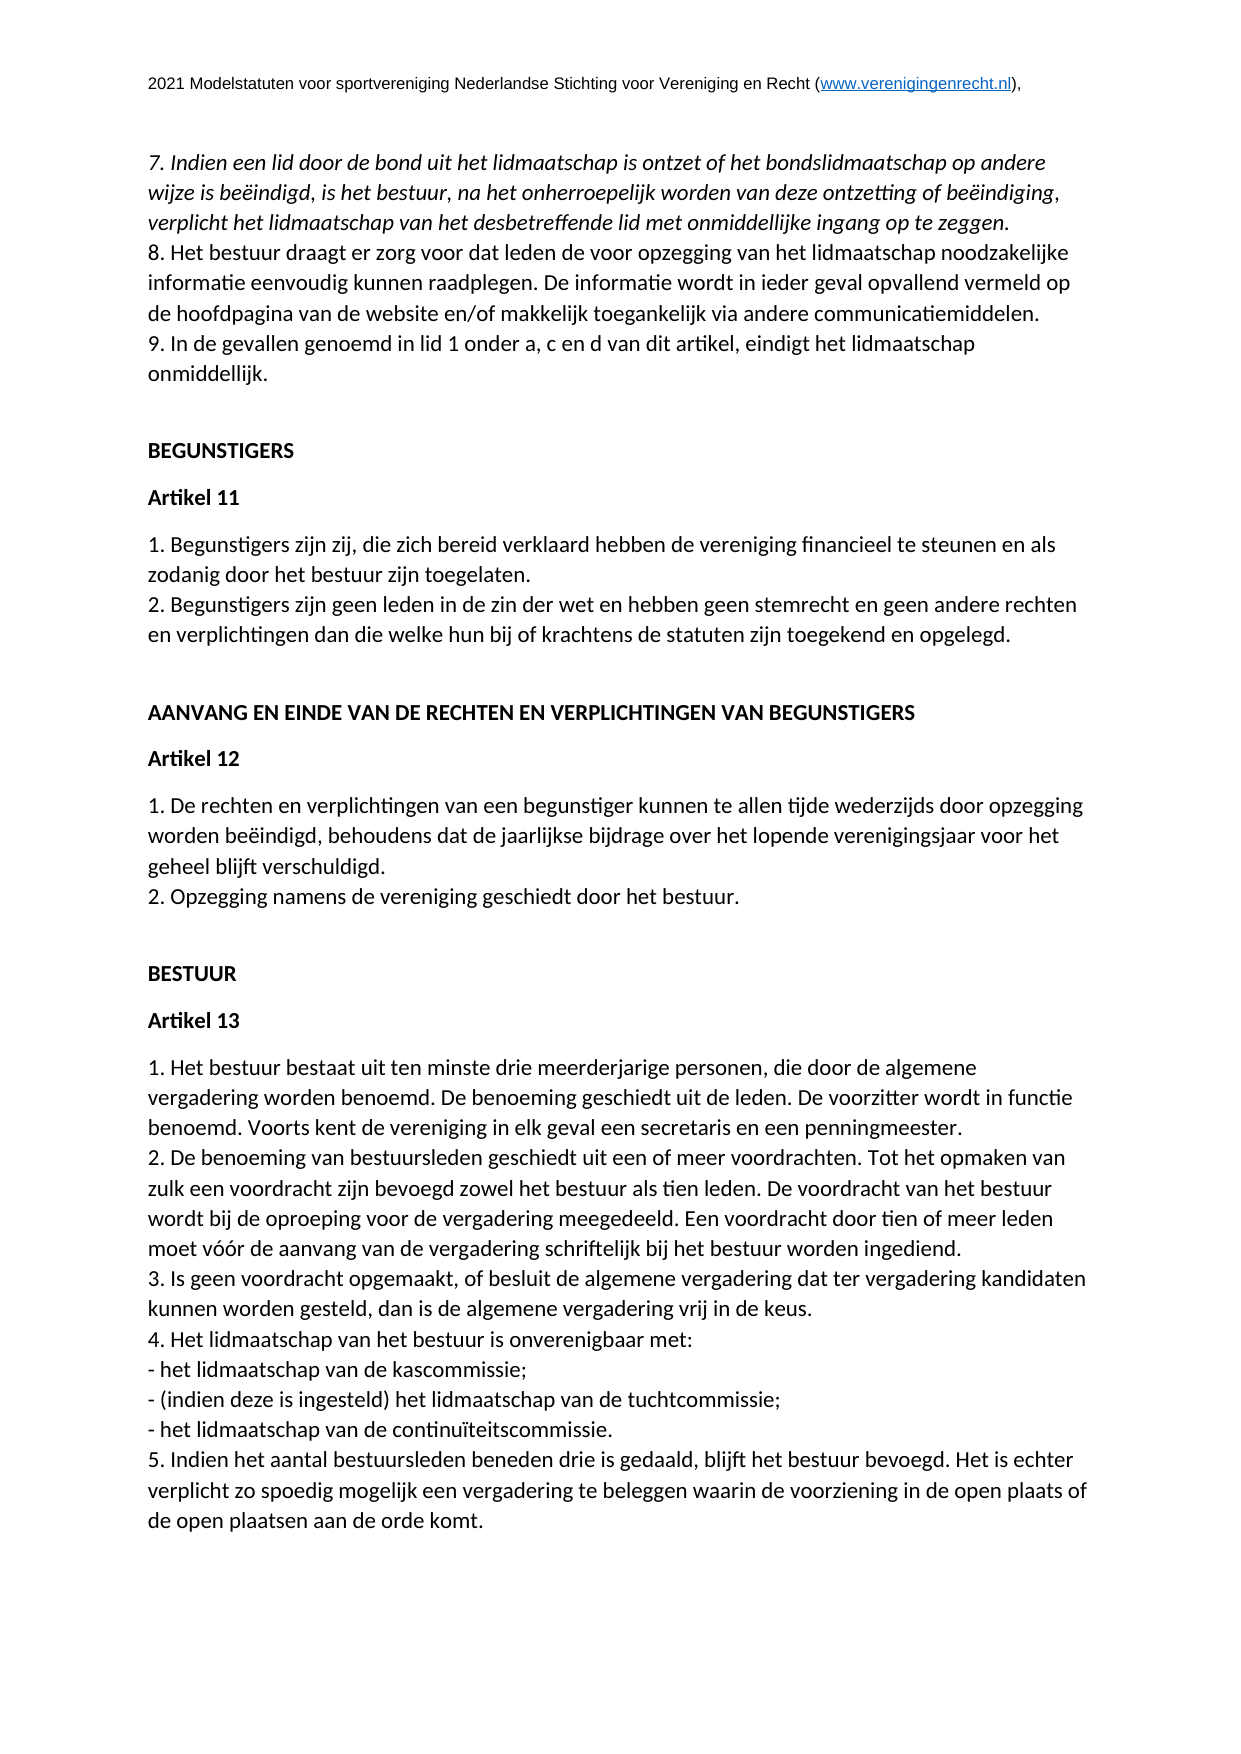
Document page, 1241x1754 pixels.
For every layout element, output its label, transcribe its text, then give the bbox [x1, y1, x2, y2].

text 1. Het bestuur bestaat uit ten minste drie meerderjarige personen, die door de algemene vergadering worden benoemd. De benoeming geschiedt uit de leden. De voorzitter wordt in functie benoemd. Voorts kent de vereniging in elk geval een secretaris en een penningmeester. [148, 1053, 1093, 1141]
text - (indien deze is ingesteld) het lidmaatschap van de tuchtcommissie; [148, 1385, 1093, 1413]
text 5. Indien het aantal bestuursleden beneden drie is gedaald, blijft het bestuur bevoegd. Het is echter verplicht zo spoedig mogelijk een vergadering te beleggen waarin de voorziening in de open plaats of de open plaatsen aan de orde komt. [148, 1446, 1093, 1534]
text 9. In de gevallen genoemd in lid 1 onder a, c en d van dit artikel, eindigt het lidmaatschap onmiddellijk. [148, 329, 1093, 387]
text Artikel 12 [148, 744, 1093, 772]
text - het lidmaatschap van de kascommissie; [148, 1355, 1093, 1383]
text BEGUNSTIGERS [148, 436, 1093, 464]
text 4. Het lidmaatschap van het bestuur is onverenigbaar met: [148, 1325, 1093, 1353]
text 2. Begunstigers zijn geen leden in de zin der wet en hebben geen stemrecht en geen andere rechten en verplichtingen dan die welke hun bij of krachtens de statuten zijn toegekend en opgelegd. [148, 590, 1093, 648]
text 7. Indien een lid door de bond uit het lidmaatschap is ontzet of het bondslidmaatschap op andere wijze is beëindigd, is het bestuur, na het onherroepelijk worden van deze ontzetting of beëindiging, verplicht het lidmaatschap van het desbetreffende lid met onmiddellijke ingang op te zeggen. [148, 148, 1093, 236]
text BESTUUR [148, 959, 1093, 987]
text 8. Het bestuur draagt er zorg voor dat leden de voor opzegging van het lidmaatschap noodzakelijke informatie eenvoudig kunnen raadplegen. De informatie wordt in ieder geval opvallend vermeld op de hoofdpagina van de website en/of makkelijk toegankelijk via andere communicatiemiddelen. [148, 238, 1093, 327]
text Artikel 11 [148, 483, 1093, 511]
text 3. Is geen voordracht opgemaakt, of besluit de algemene vergadering dat ter vergadering kandidaten kunnen worden gesteld, dan is de algemene vergadering vrij in de keus. [148, 1264, 1093, 1322]
text 1. De rechten en verplichtingen van een begunstiger kunnen te allen tijde wederzijds door opzegging worden beëindigd, behoudens dat de jaarlijkse bijdrage over het lopende verenigingsjaar voor het geheel blijft verschuldigd. [148, 791, 1093, 880]
text - het lidmaatschap van de continuïteitscommissie. [148, 1415, 1093, 1443]
text 1. Begunstigers zijn zij, die zich bereid verklaard hebben de vereniging financieel te steunen en als zodanig door het bestuur zijn toegelaten. [148, 530, 1093, 588]
text AANVANG EN EINDE VAN DE RECHTEN EN VERPLICHTINGEN VAN BEGUNSTIGERS [148, 698, 1093, 726]
text 2. Opzegging namens de vereniging geschiedt door het bestuur. [148, 882, 1093, 910]
text Artikel 13 [148, 1006, 1093, 1034]
text 2. De benoeming van bestuursleden geschiedt uit een of meer voordrachten. Tot het opmaken van zulk een voordracht zijn bevoegd zowel het bestuur als tien leden. De voordracht van het bestuur wordt bij de oproeping voor de vergadering meegedeeld. Een voordracht door tien of meer leden moet vóór de aanvang van de vergadering schriftelijk bij het bestuur worden ingediend. [148, 1143, 1093, 1262]
